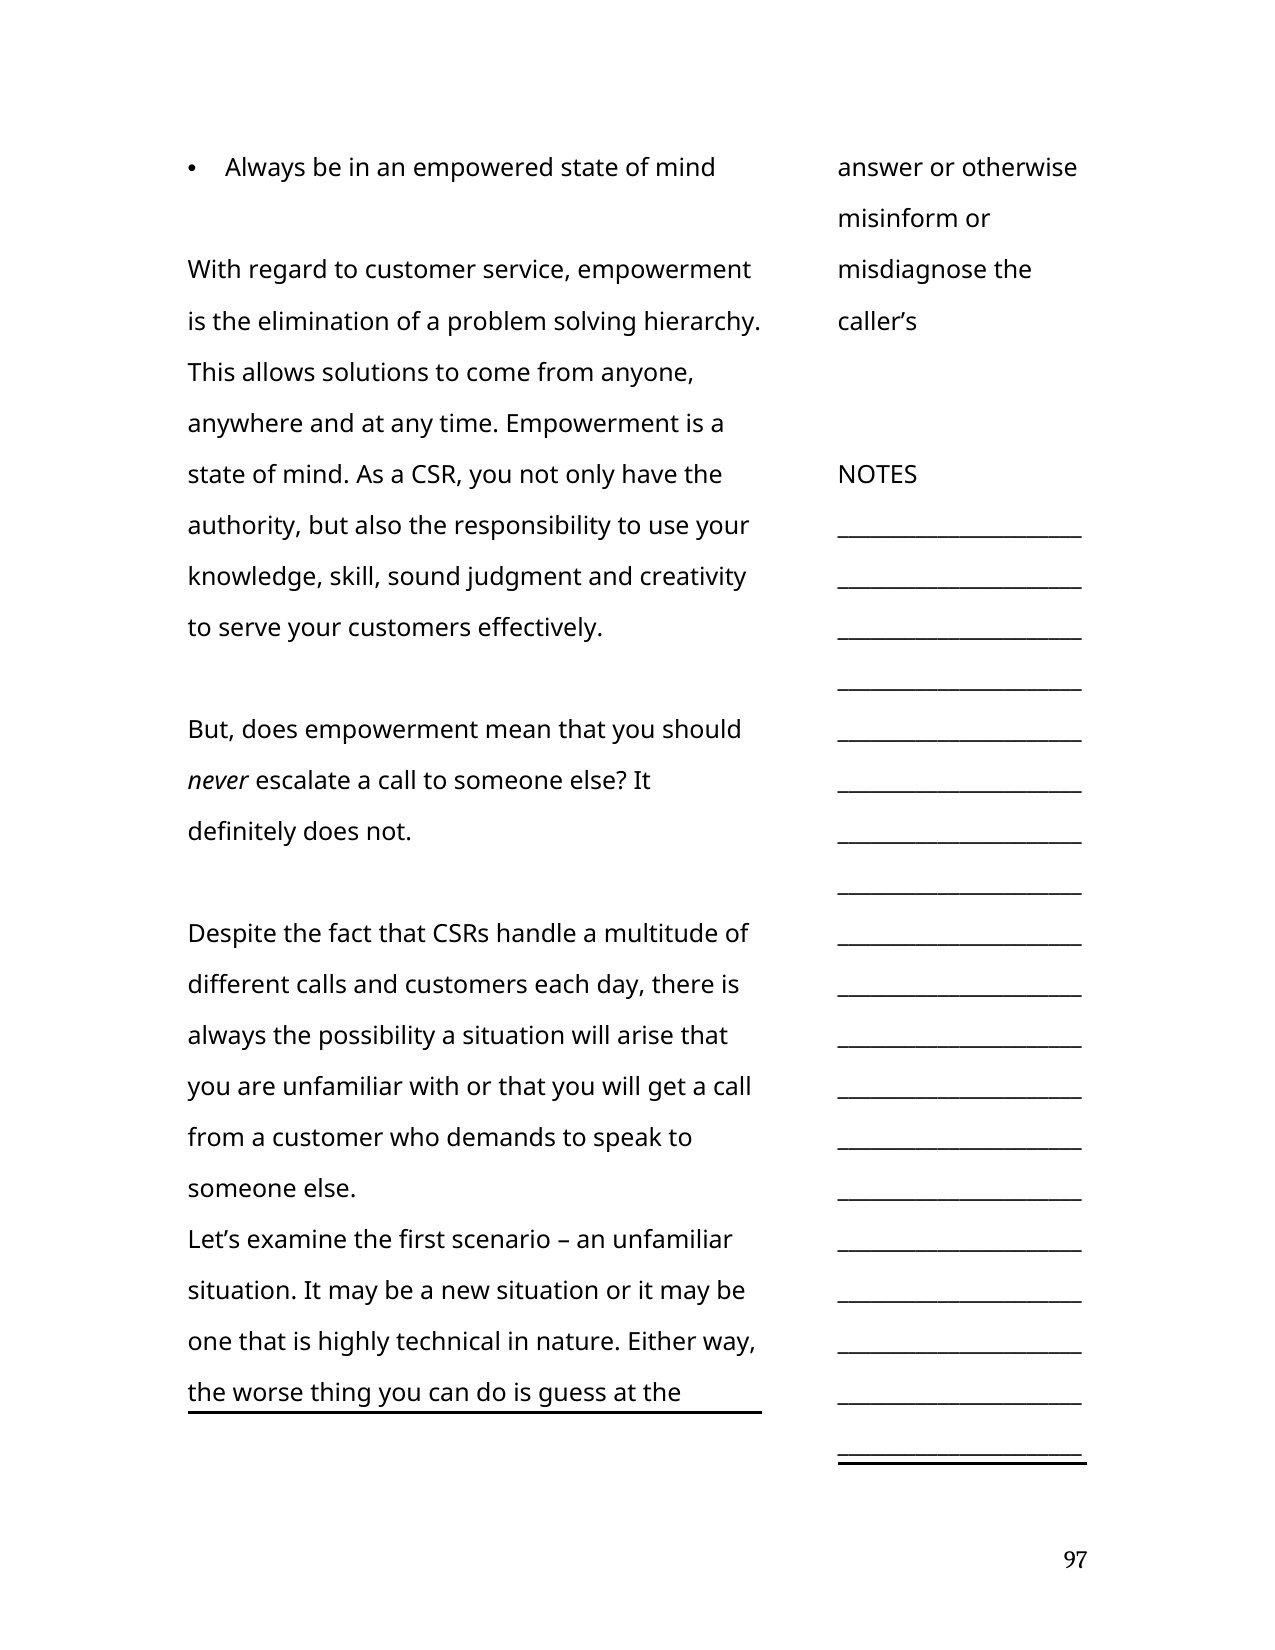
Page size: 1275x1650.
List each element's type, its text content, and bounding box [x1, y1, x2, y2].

text Let’s examine the first scenario – an unfamiliar situation. It may be a new situation or it may be one that is highly technical in nature. Either way, the worse thing you can do is guess at the answer or otherwise misinform or misdiagnose the caller’s [187, 1222, 762, 1414]
text Despite the fact that CSRs handle a multitude of different calls and customers each day, there is always the possibility a situation will arise that you are unfamiliar with or that you will get a call from a customer who demands to speak to someone else. [187, 916, 762, 1205]
text With regard to customer service, empowerment is the elimination of a problem solving hierarchy. This allows solutions to come from anyone, anywhere and at any time. Empowerment is a state of mind. As a CSR, you not only have the authority, but also the responsibility to use your knowledge, skill, sound judgment and creativity to serve your customers effectively. [187, 252, 762, 643]
text NOTES [837, 456, 1087, 490]
text But, does empowerment mean that you should never escalate a call to someone else? It definitely does not. [187, 711, 762, 848]
list Always be in an empowered state of mind [187, 150, 762, 184]
text Let’s examine the first scenario – an unfamiliar situation. It may be a new situation or it may be one that is highly technical in nature. Either way, the worse thing you can do is guess at the answer or otherwise misinform or misdiagnose the caller’s [837, 150, 1087, 337]
